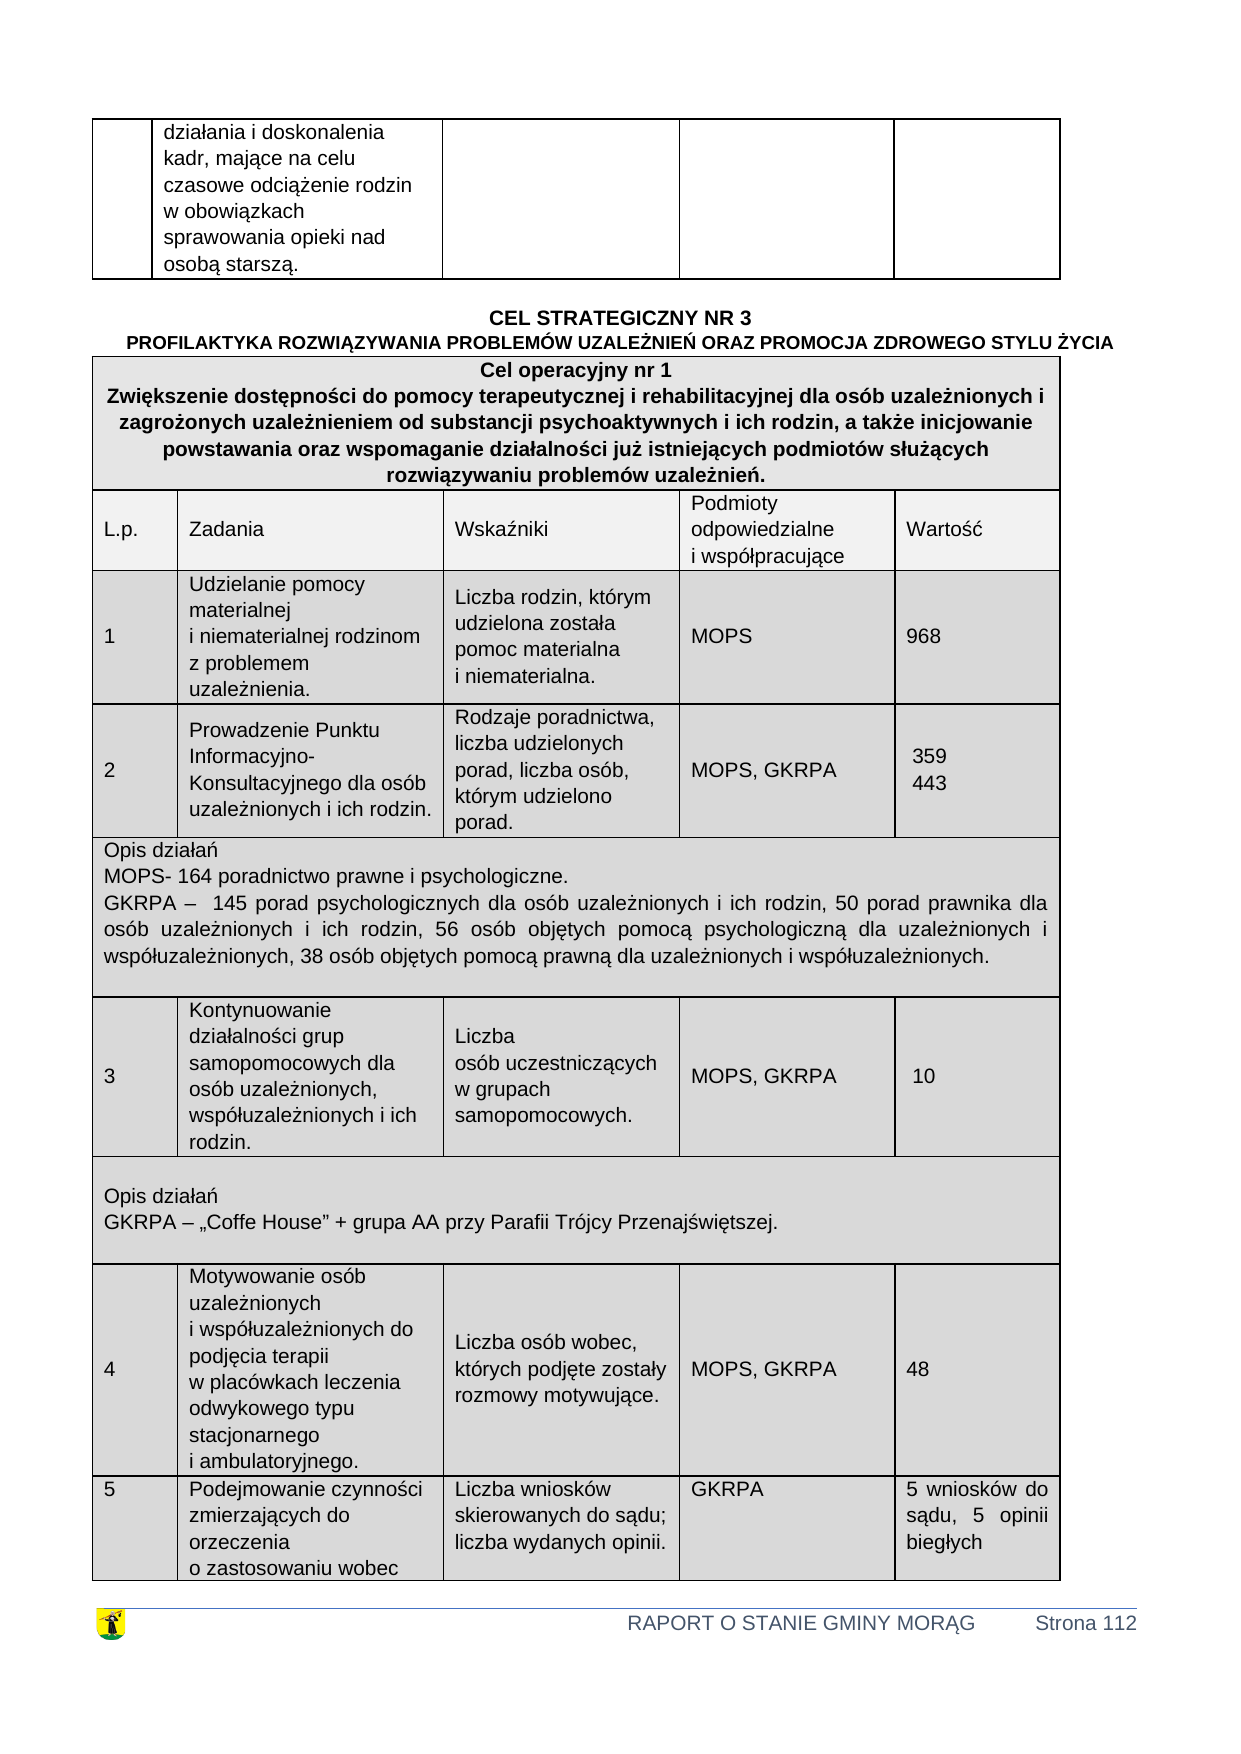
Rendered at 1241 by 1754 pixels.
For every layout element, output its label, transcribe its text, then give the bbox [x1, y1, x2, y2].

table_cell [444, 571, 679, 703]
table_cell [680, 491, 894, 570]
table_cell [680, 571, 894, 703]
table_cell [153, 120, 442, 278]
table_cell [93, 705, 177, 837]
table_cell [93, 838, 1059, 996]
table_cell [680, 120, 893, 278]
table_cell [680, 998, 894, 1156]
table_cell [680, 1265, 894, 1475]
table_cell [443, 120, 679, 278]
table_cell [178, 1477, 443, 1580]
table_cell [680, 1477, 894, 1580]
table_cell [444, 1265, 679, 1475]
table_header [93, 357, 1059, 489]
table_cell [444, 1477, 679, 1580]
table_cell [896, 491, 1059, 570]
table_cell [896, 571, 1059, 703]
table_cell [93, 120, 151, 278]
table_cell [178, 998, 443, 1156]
picture [96, 1608, 126, 1640]
text PROFILAKTYKA ROZWIĄZYWANIA PROBLEMÓW UZALEŻNIEŃ ORAZ PROMOCJA ZDROWEGO STYLU ŻYCIA [103, 332, 1137, 354]
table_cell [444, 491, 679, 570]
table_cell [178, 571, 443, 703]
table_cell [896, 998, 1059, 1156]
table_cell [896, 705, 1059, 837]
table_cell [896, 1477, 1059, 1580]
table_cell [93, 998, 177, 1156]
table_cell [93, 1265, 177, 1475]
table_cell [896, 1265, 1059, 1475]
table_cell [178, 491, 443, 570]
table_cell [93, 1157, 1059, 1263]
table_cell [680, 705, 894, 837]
text CEL STRATEGICZNY NR 3 [103, 306, 1137, 330]
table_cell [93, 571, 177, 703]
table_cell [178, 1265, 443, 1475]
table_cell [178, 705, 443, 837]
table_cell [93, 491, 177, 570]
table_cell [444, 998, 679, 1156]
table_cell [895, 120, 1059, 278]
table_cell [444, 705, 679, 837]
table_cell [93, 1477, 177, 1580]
